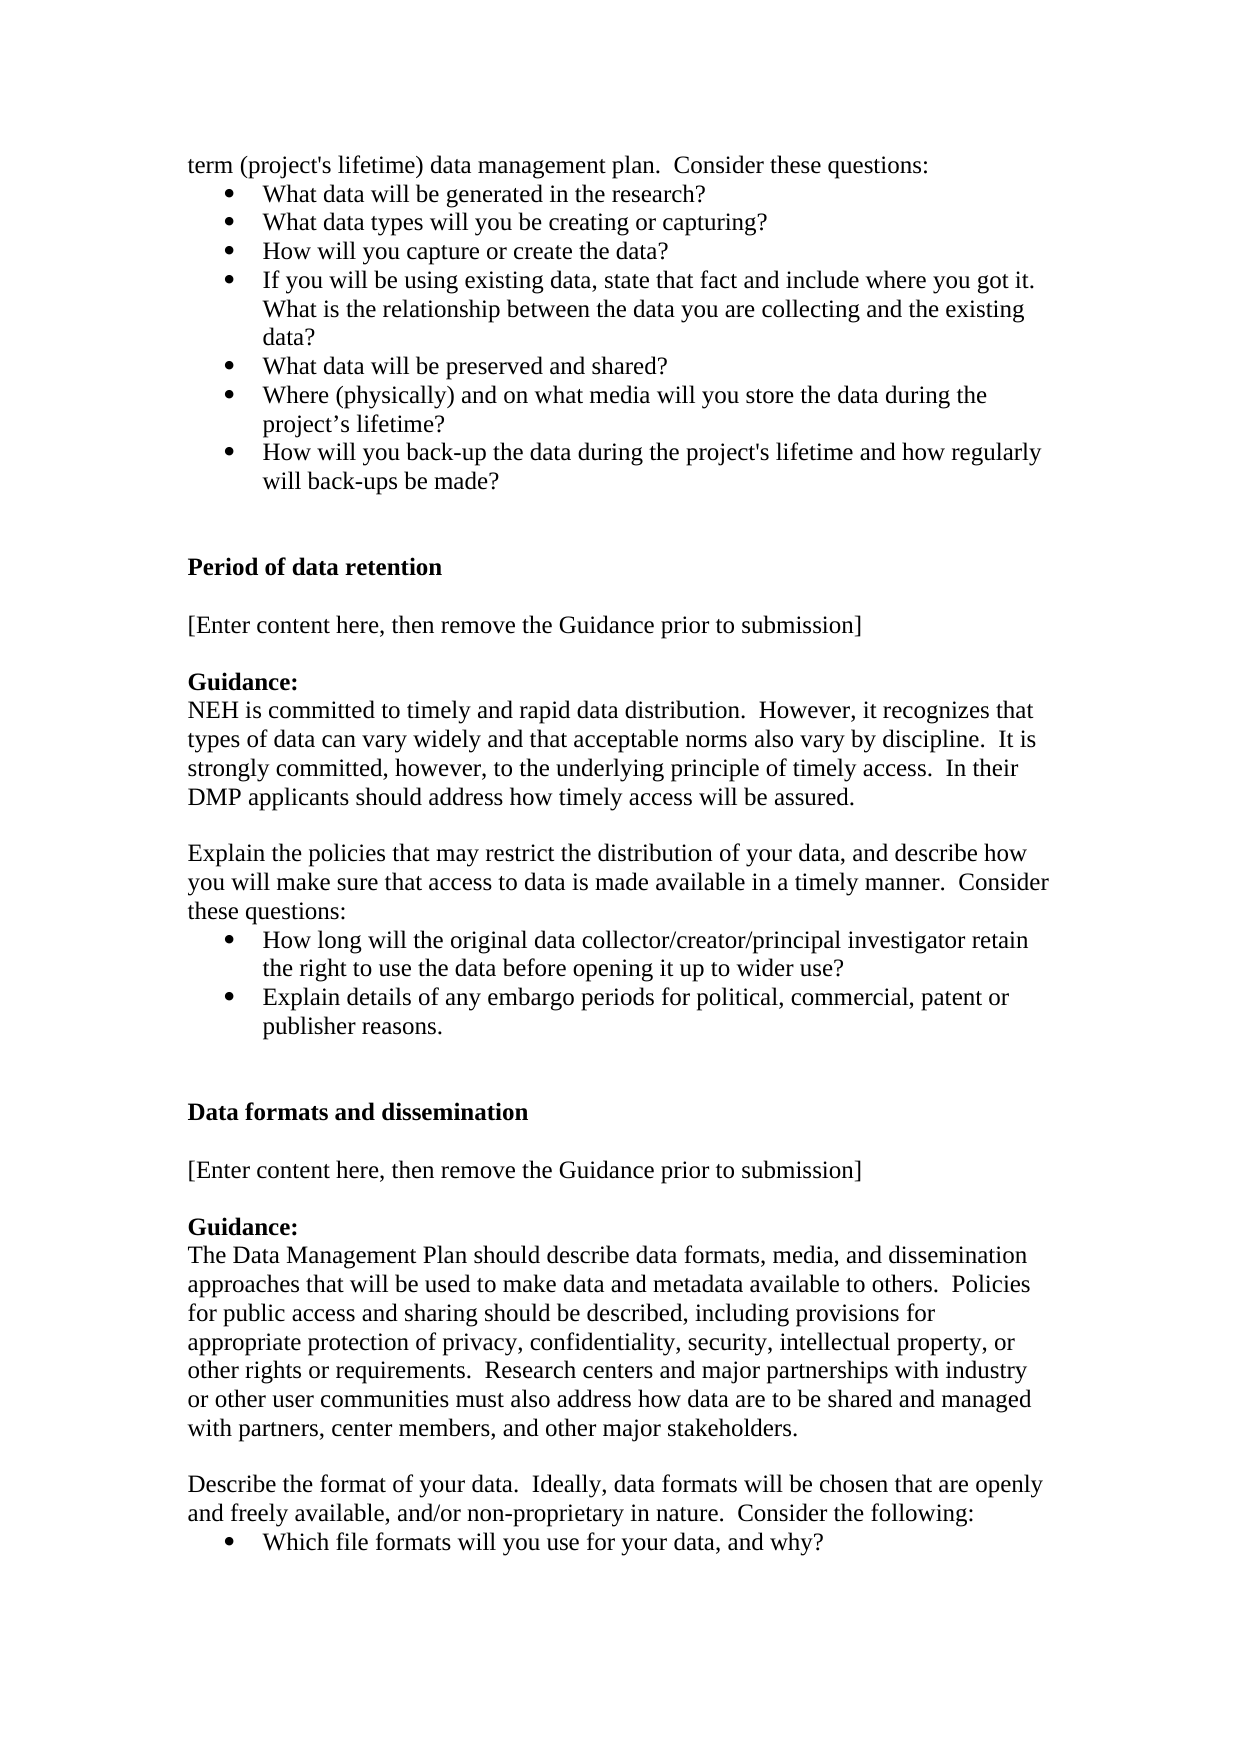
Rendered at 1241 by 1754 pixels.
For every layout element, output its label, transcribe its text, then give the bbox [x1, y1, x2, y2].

text NEH is committed to timely and rapid data distribution. However, it recognizes that types of data can vary widely and that acceptable norms also vary by discipline. It is strongly committed, however, to the underlying principle of timely access. In their DMP applicants should address how timely access will be assured. [187, 696, 1053, 838]
list Explain details of any embargo periods for political, commercial, patent or publisher reasons. [225, 982, 1053, 1040]
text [187, 150, 1053, 179]
text Describe the format of your data. Ideally, data formats will be chosen that are openly and freely available, and/or non-proprietary in nature. Consider the following: [187, 1469, 1053, 1527]
text Explain the policies that may restrict the distribution of your data, and describe how you will make sure that access to data is made available in a timely manner. Consider these questions: [187, 838, 1053, 925]
list What data types will you be creating or capturing? [225, 207, 1053, 236]
list Where (physically) and on what media will you store the data during the project’s lifetime? [225, 380, 1053, 437]
list If you will be using existing data, state that fact and include where you got it. What is the relationship between the data you are collecting and the existing data? [225, 265, 1053, 351]
text Data formats and dissemination [187, 1097, 1053, 1126]
list How will you capture or create the data? [225, 236, 1053, 265]
list How will you back-up the data during the project's lifetime and how regularly will back-ups be made? [225, 437, 1053, 495]
list Which file formats will you use for your data, and why? [225, 1527, 1053, 1556]
text Period of data retention [187, 552, 1053, 581]
text The Data Management Plan should describe data formats, media, and dissemination approaches that will be used to make data and metadata available to others. Policies for public access and sharing should be described, including provisions for appropriate protection of privacy, confidentiality, security, intellectual property, or other rights or requirements. Research centers and major partnerships with industry or other user communities must also address how data are to be shared and managed with partners, center members, and other major stakeholders. [187, 1240, 1053, 1469]
text Guidance: [187, 667, 1053, 696]
list How long will the original data collector/creator/principal investigator retain the right to use the data before opening it up to wider use? [225, 925, 1053, 982]
list What data will be generated in the research? [225, 179, 1053, 207]
text [Enter content here, then remove the Guidance prior to submission] [187, 1155, 1053, 1183]
text [Enter content here, then remove the Guidance prior to submission] [187, 610, 1053, 639]
text Guidance: [187, 1212, 1053, 1240]
list What data will be preserved and shared? [225, 351, 1053, 380]
